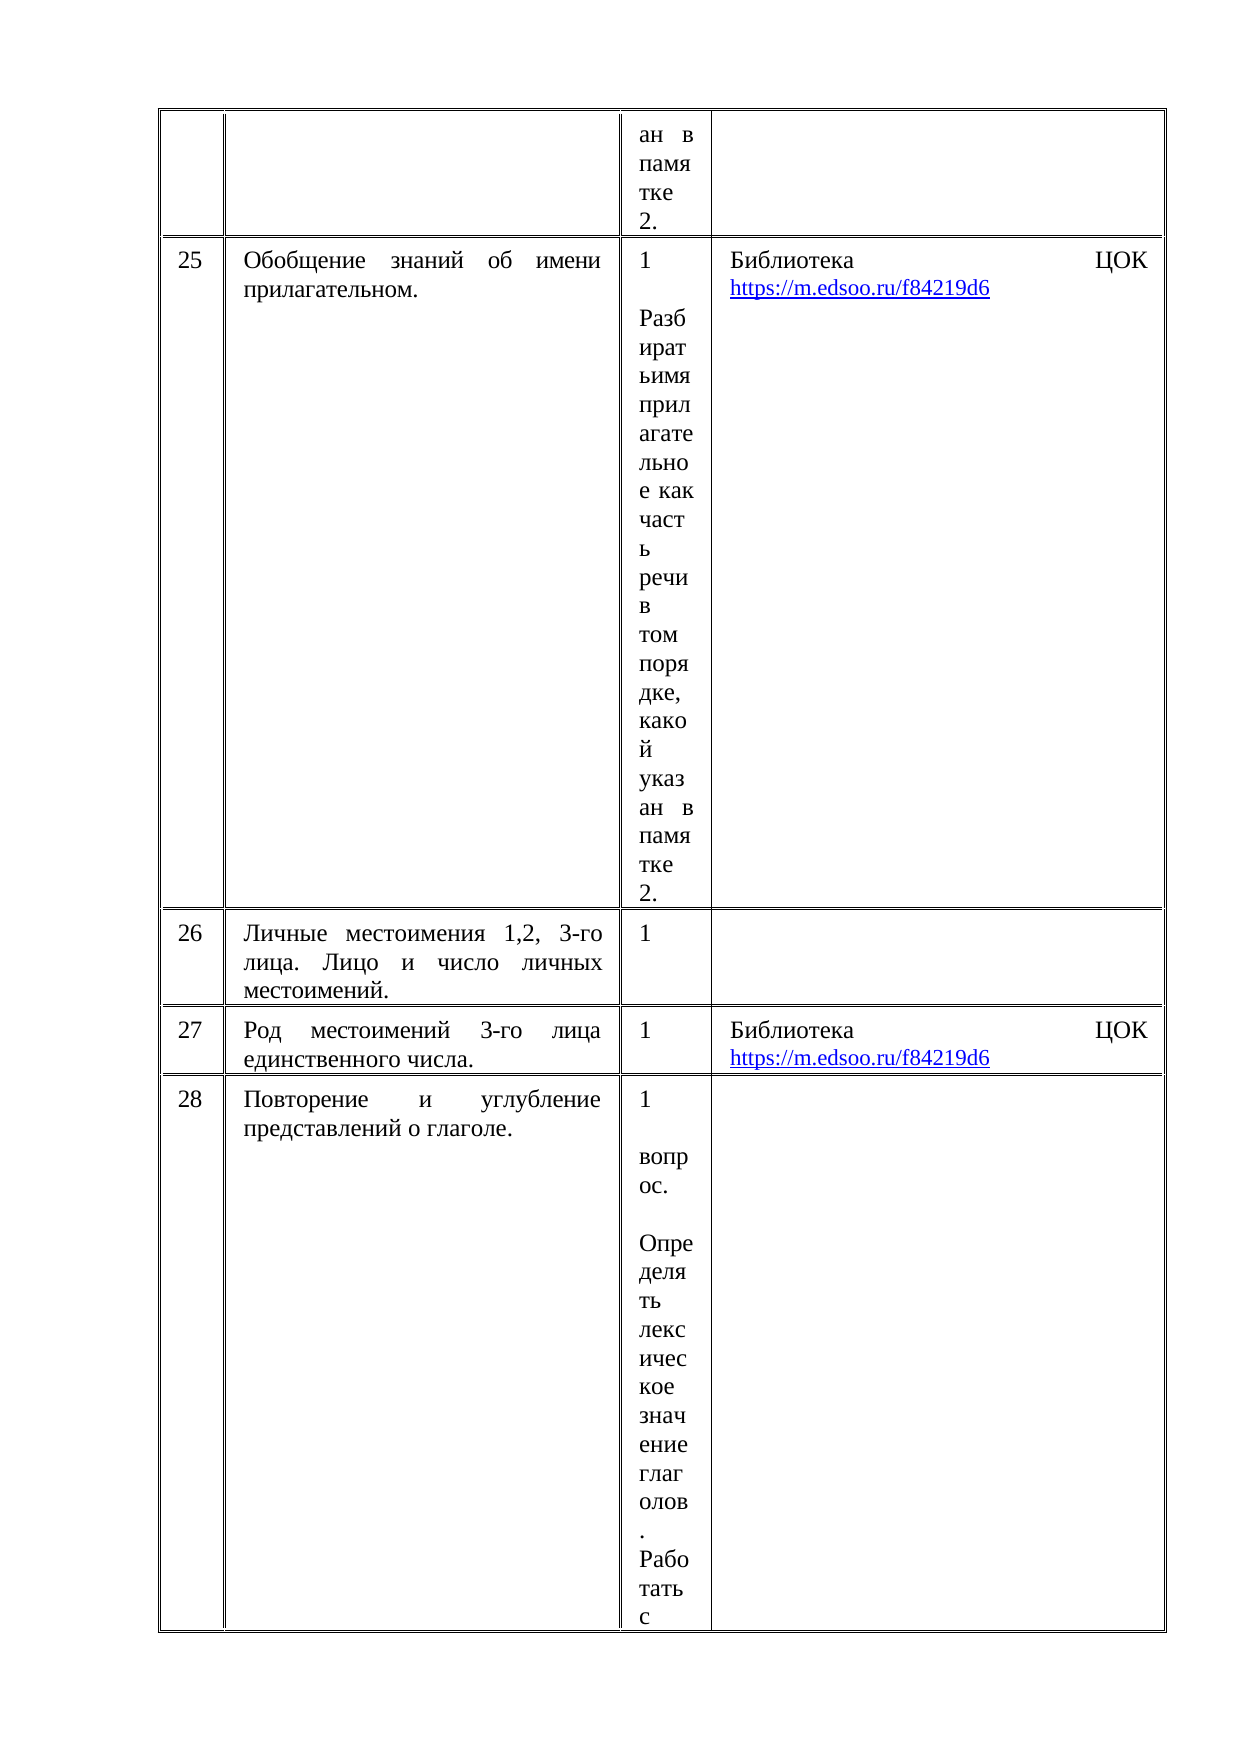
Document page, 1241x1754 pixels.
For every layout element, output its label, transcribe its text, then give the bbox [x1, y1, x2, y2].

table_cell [225, 109, 621, 234]
table_cell Обобщение знаний об имени прилагательном. [226, 238, 619, 907]
table_cell Библиотека ЦОК https://m.edsoo.ru/f84219d6 [712, 1004, 1165, 1073]
table_cell Род местоимений 3-го лица единственного числа. [226, 1007, 619, 1073]
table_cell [621, 1076, 711, 1630]
table_cell 24 [161, 111, 224, 234]
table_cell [621, 111, 711, 234]
table_cell [712, 907, 1164, 1004]
table_cell Библиотека ЦОК https://m.edsoo.ru/f84219d6 [712, 235, 1164, 907]
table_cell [622, 238, 711, 907]
table_cell 26 [161, 907, 223, 1004]
table_cell 1 [622, 910, 711, 1004]
table_cell [712, 111, 1164, 234]
table_cell 25 [161, 235, 223, 907]
table_cell 28 [159, 1073, 224, 1630]
table_cell 27 [159, 1004, 224, 1073]
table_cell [225, 1073, 621, 1630]
table_cell [712, 1073, 1165, 1630]
table_cell Личные местоимения 1,2, 3-го лица. Лицо и число личных местоимений. [226, 910, 619, 1004]
table_cell 1 [622, 1007, 711, 1073]
